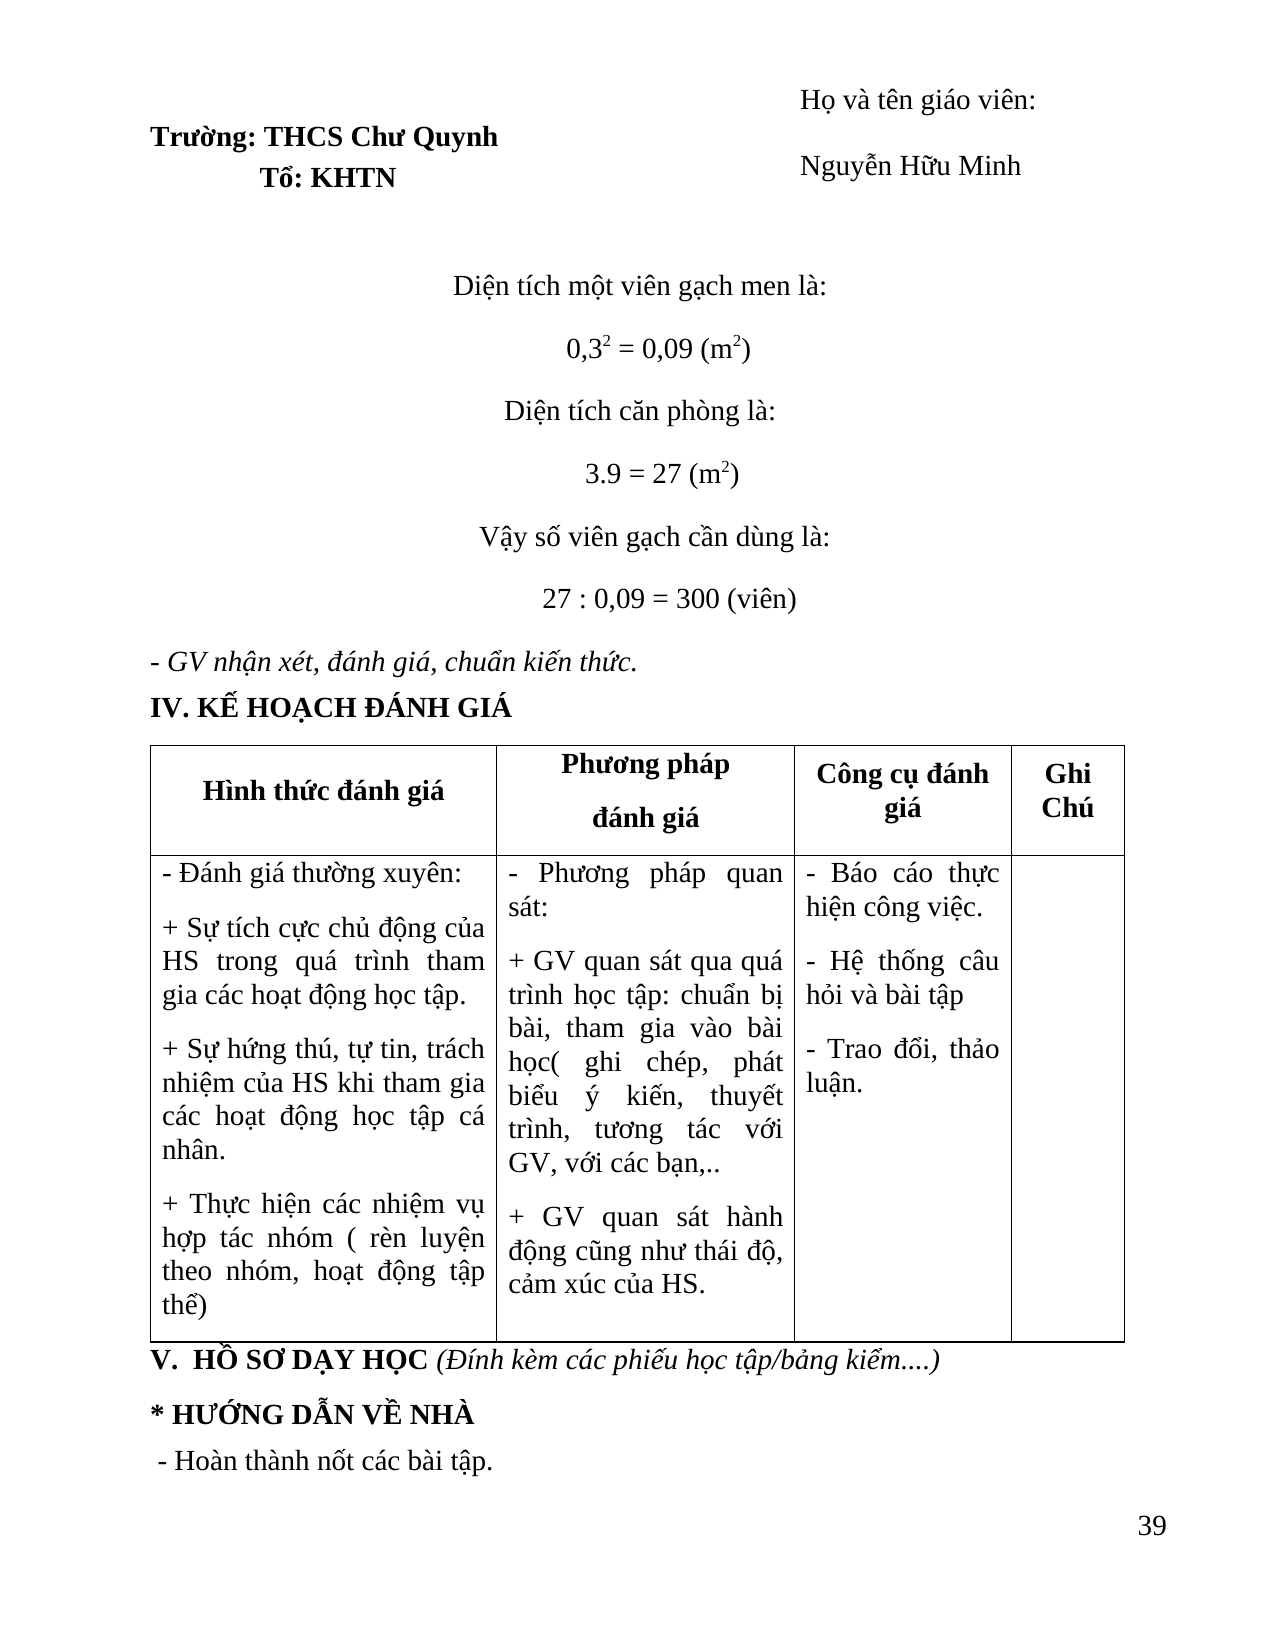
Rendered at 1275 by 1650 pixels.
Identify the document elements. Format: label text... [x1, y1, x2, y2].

text * HƯỚNG DẪN VỀ NHÀ [150, 1397, 1167, 1430]
table_cell - Phương pháp quan sát: + GV quan sát qua quá trình học tập: chuẩn bị bài, tham gia vào bài học( ghi chép, phát biểu ý kiến, thuyết trình, tương tác với GV, với các bạn,.. + GV quan sát hành động cũng như thái độ, cảm xúc của HS. [497, 856, 794, 1341]
text 3.9 = 27 (m2) [150, 456, 1167, 490]
table_cell [1012, 856, 1124, 1341]
text Vậy số viên gạch cần dùng là: [150, 519, 1167, 552]
text - Hoàn thành nốt các bài tập. [150, 1443, 1167, 1476]
table_header Ghi Chú [1012, 746, 1124, 854]
text V. HỒ SƠ DẠY HỌC (Đính kèm các phiếu học tập/bảng kiểm....) [150, 1342, 1167, 1376]
text Diện tích căn phòng là: [150, 393, 1167, 427]
table_header Phương pháp đánh giá [497, 746, 794, 854]
table_header Hình thức đánh giá [151, 746, 496, 854]
text Diện tích một viên gạch men là: [150, 268, 1167, 302]
text 0,32 = 0,09 (m2) [150, 331, 1167, 364]
text 27 : 0,09 = 300 (viên) [150, 582, 1167, 615]
table_cell - Đánh giá thường xuyên: + Sự tích cực chủ động của HS trong quá trình tham gia các hoạt động học tập. + Sự hứng thú, tự tin, trách nhiệm của HS khi tham gia các hoạt động học tập cá nhân. + Thực hiện các nhiệm vụ hợp tác nhóm ( rèn luyện theo nhóm, hoạt động tập thể) [151, 856, 496, 1341]
table_header Công cụ đánh giá [795, 746, 1011, 854]
text IV. KẾ HOẠCH ĐÁNH GIÁ [150, 690, 1167, 724]
text - GV nhận xét, đánh giá, chuẩn kiến thức. [150, 644, 1167, 678]
table_cell - Báo cáo thực hiện công việc. - Hệ thống câu hỏi và bài tập - Trao đổi, thảo luận. [795, 856, 1011, 1341]
